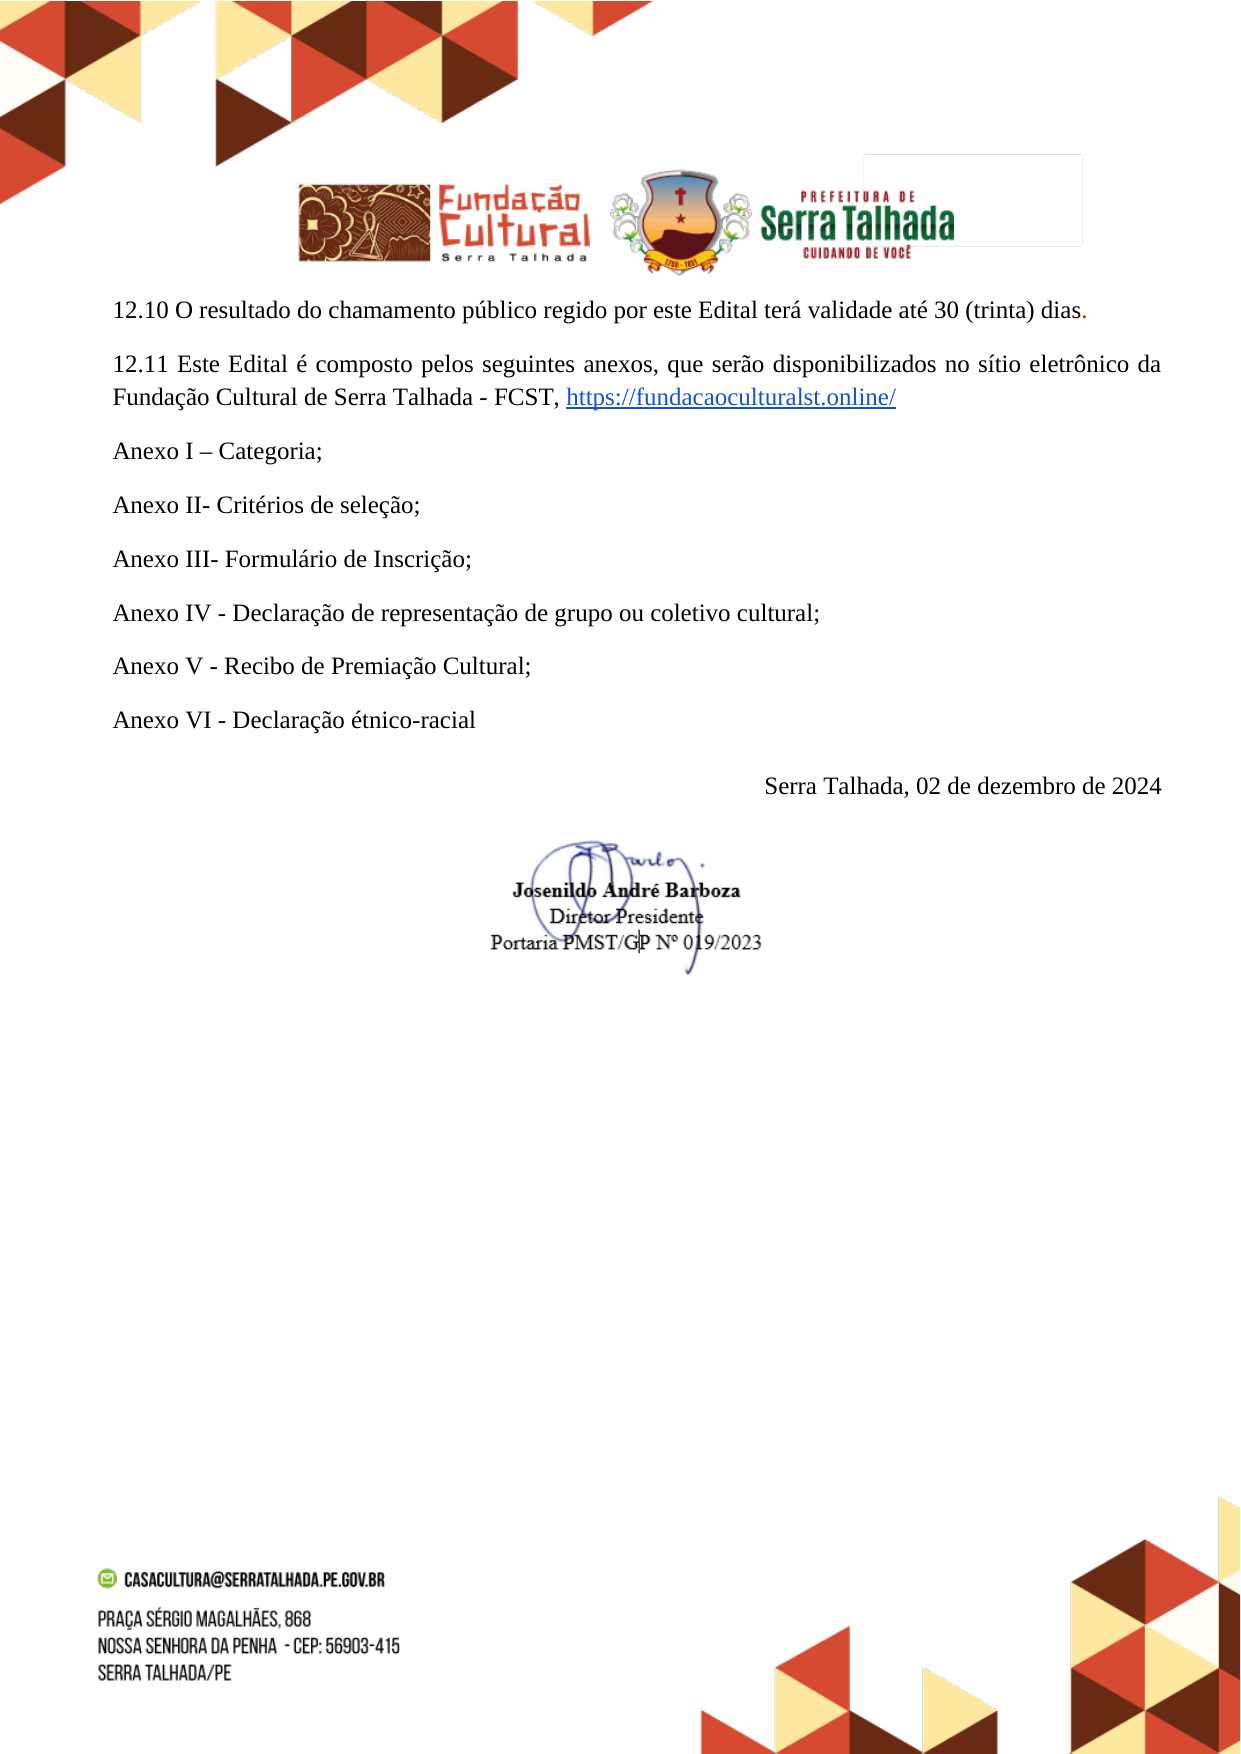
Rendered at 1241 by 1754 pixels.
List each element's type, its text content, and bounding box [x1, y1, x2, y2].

text Anexo III- Formulário de Inscrição; [112, 544, 1162, 572]
text Anexo I – Categoria; [112, 436, 1162, 465]
text Serra Talhada, 02 de dezembro de 2024 [112, 771, 1162, 800]
text Anexo IV - Declaração de representação de grupo ou coletivo cultural; [112, 598, 1162, 626]
picture [0, 1, 1241, 1754]
text Anexo II- Critérios de seleção; [112, 490, 1162, 519]
text 12.11 Este Edital é composto pelos seguintes anexos, que serão disponibilizados no sítio eletrônico da Fundação Cultural de Serra Talhada - FCST, https://fundacaoculturalst.online/ [112, 349, 1162, 411]
text Anexo VI - Declaração étnico-racial [112, 705, 1162, 734]
text 12.10 O resultado do chamamento público regido por este Edital terá validade até 30 (trinta) dias. [112, 295, 1162, 324]
text Anexo V - Recibo de Premiação Cultural; [112, 651, 1162, 680]
